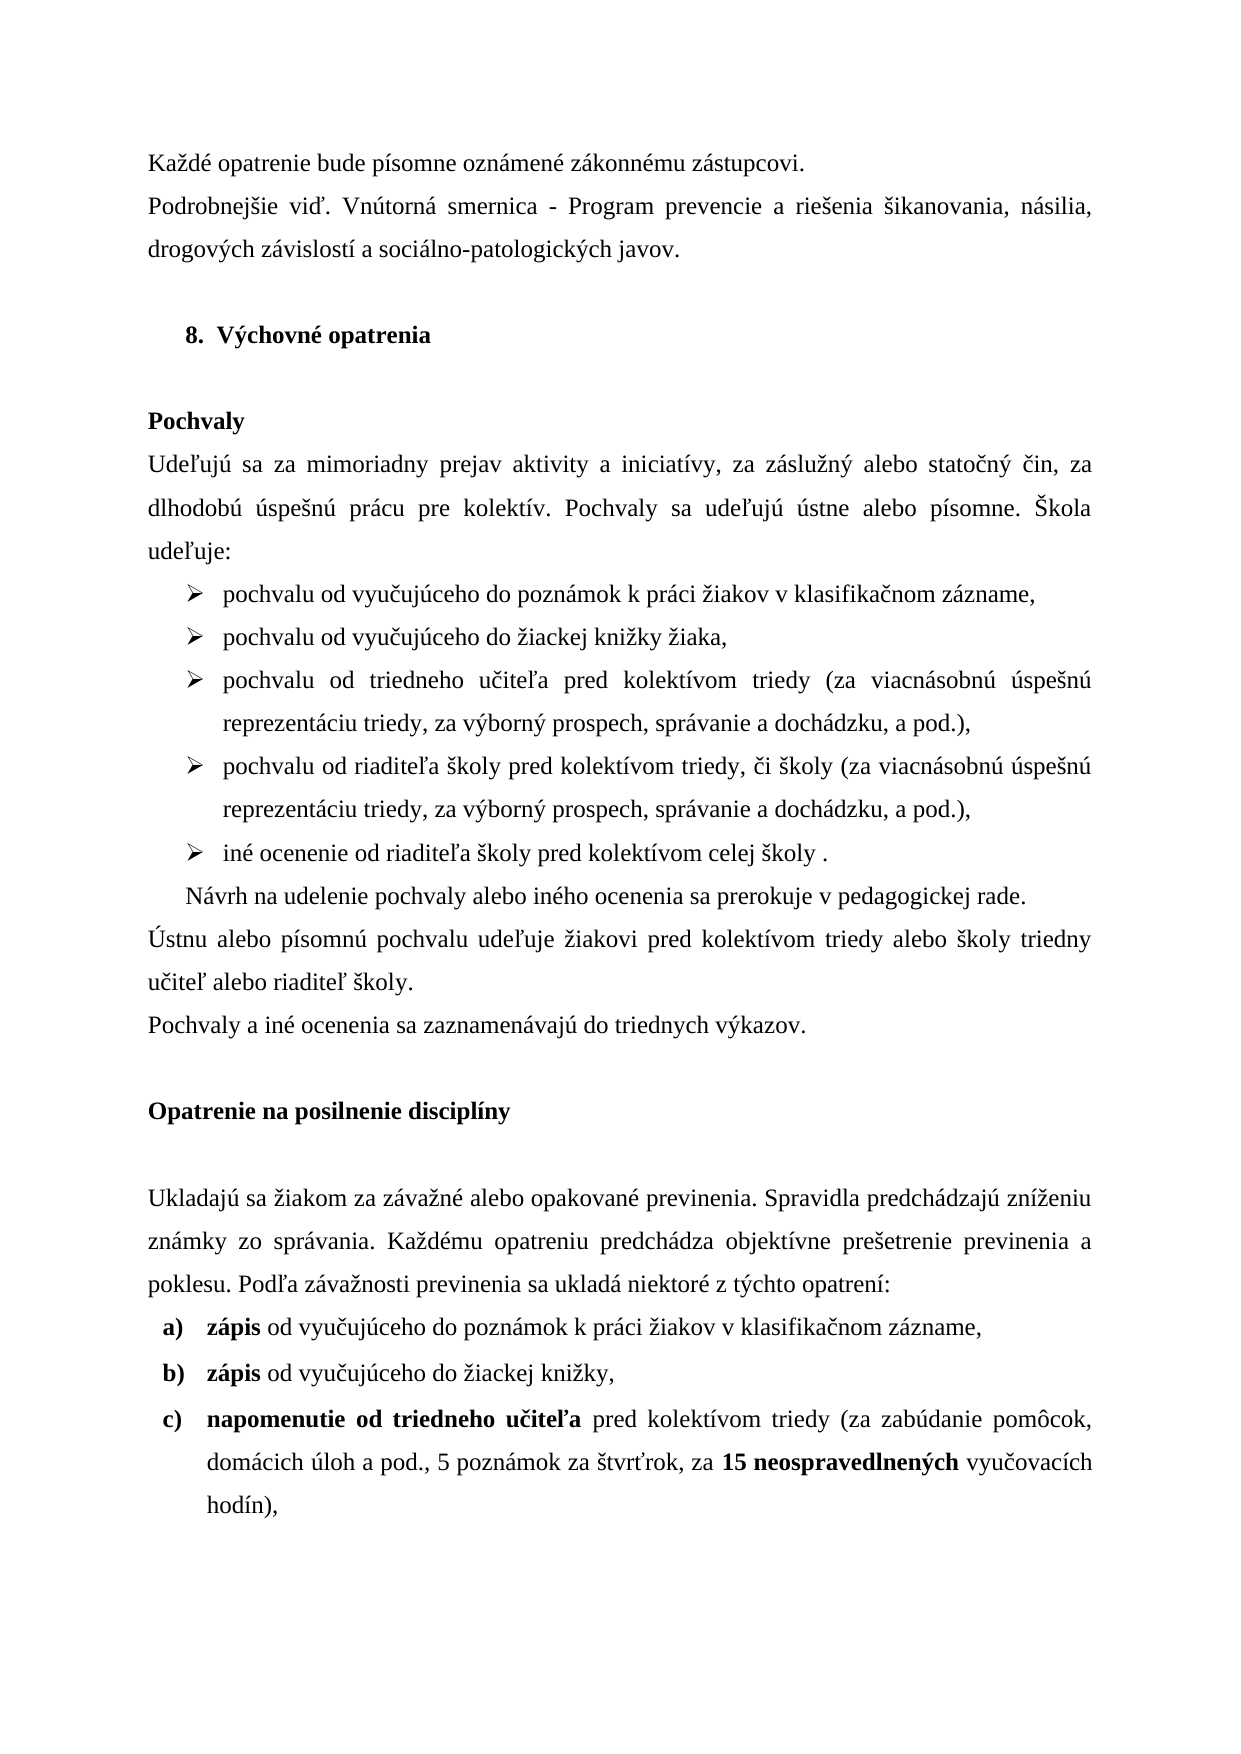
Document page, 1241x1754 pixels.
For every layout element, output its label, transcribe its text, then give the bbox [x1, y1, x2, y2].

text Pochvaly a iné ocenenia sa zaznamenávajú do triednych výkazov. [148, 1010, 1093, 1039]
text Podrobnejšie viď. Vnútorná smernica - Program prevencie a riešenia šikanovania, násilia, drogových závislostí a sociálno-patologických javov. [148, 191, 1093, 263]
text Opatrenie na posilnenie disciplíny [148, 1096, 1093, 1125]
text Ústnu alebo písomnú pochvalu udeľuje žiakovi pred kolektívom triedy alebo školy triedny učiteľ alebo riaditeľ školy. [148, 924, 1093, 996]
list pochvalu od vyučujúceho do poznámok k práci žiakov v klasifikačnom zázname, [185, 579, 1093, 608]
list pochvalu od triedneho učiteľa pred kolektívom triedy (za viacnásobnú úspešnú reprezentáciu triedy, za výborný prospech, správanie a dochádzku, a pod.), [185, 665, 1093, 737]
text Návrh na udelenie pochvaly alebo iného ocenenia sa prerokuje v pedagogickej rade. [148, 881, 1093, 909]
list iné ocenenie od riaditeľa školy pred kolektívom celej školy . [185, 838, 1093, 866]
text 8. Výchovné opatrenia [185, 320, 1093, 349]
list zápis od vyučujúceho do poznámok k práci žiakov v klasifikačnom zázname, [162, 1312, 1093, 1341]
list zápis od vyučujúceho do žiackej knižky, [162, 1358, 1093, 1387]
list pochvalu od riaditeľa školy pred kolektívom triedy, či školy (za viacnásobnú úspešnú reprezentáciu triedy, za výborný prospech, správanie a dochádzku, a pod.), [185, 751, 1093, 823]
list napomenutie od triedneho učiteľa pred kolektívom triedy (za zabúdanie pomôcok, domácich úloh a pod., 5 poznámok za štvrťrok, za 15 neospravedlnených vyučovacích hodín), [162, 1404, 1093, 1519]
text Každé opatrenie bude písomne oznámené zákonnému zástupcovi. [148, 148, 1093, 176]
text Udeľujú sa za mimoriadny prejav aktivity a iniciatívy, za záslužný alebo statočný čin, za dlhodobú úspešnú prácu pre kolektív. Pochvaly sa udeľujú ústne alebo písomne. Škola udeľuje: [148, 449, 1093, 564]
list pochvalu od vyučujúceho do žiackej knižky žiaka, [185, 622, 1093, 651]
text Pochvaly [148, 406, 1093, 435]
text Ukladajú sa žiakom za závažné alebo opakované previnenia. Spravidla predchádzajú zníženiu známky zo správania. Každému opatreniu predchádza objektívne prešetrenie previnenia a poklesu. Podľa závažnosti previnenia sa ukladá niektoré z týchto opatrení: [148, 1183, 1093, 1298]
